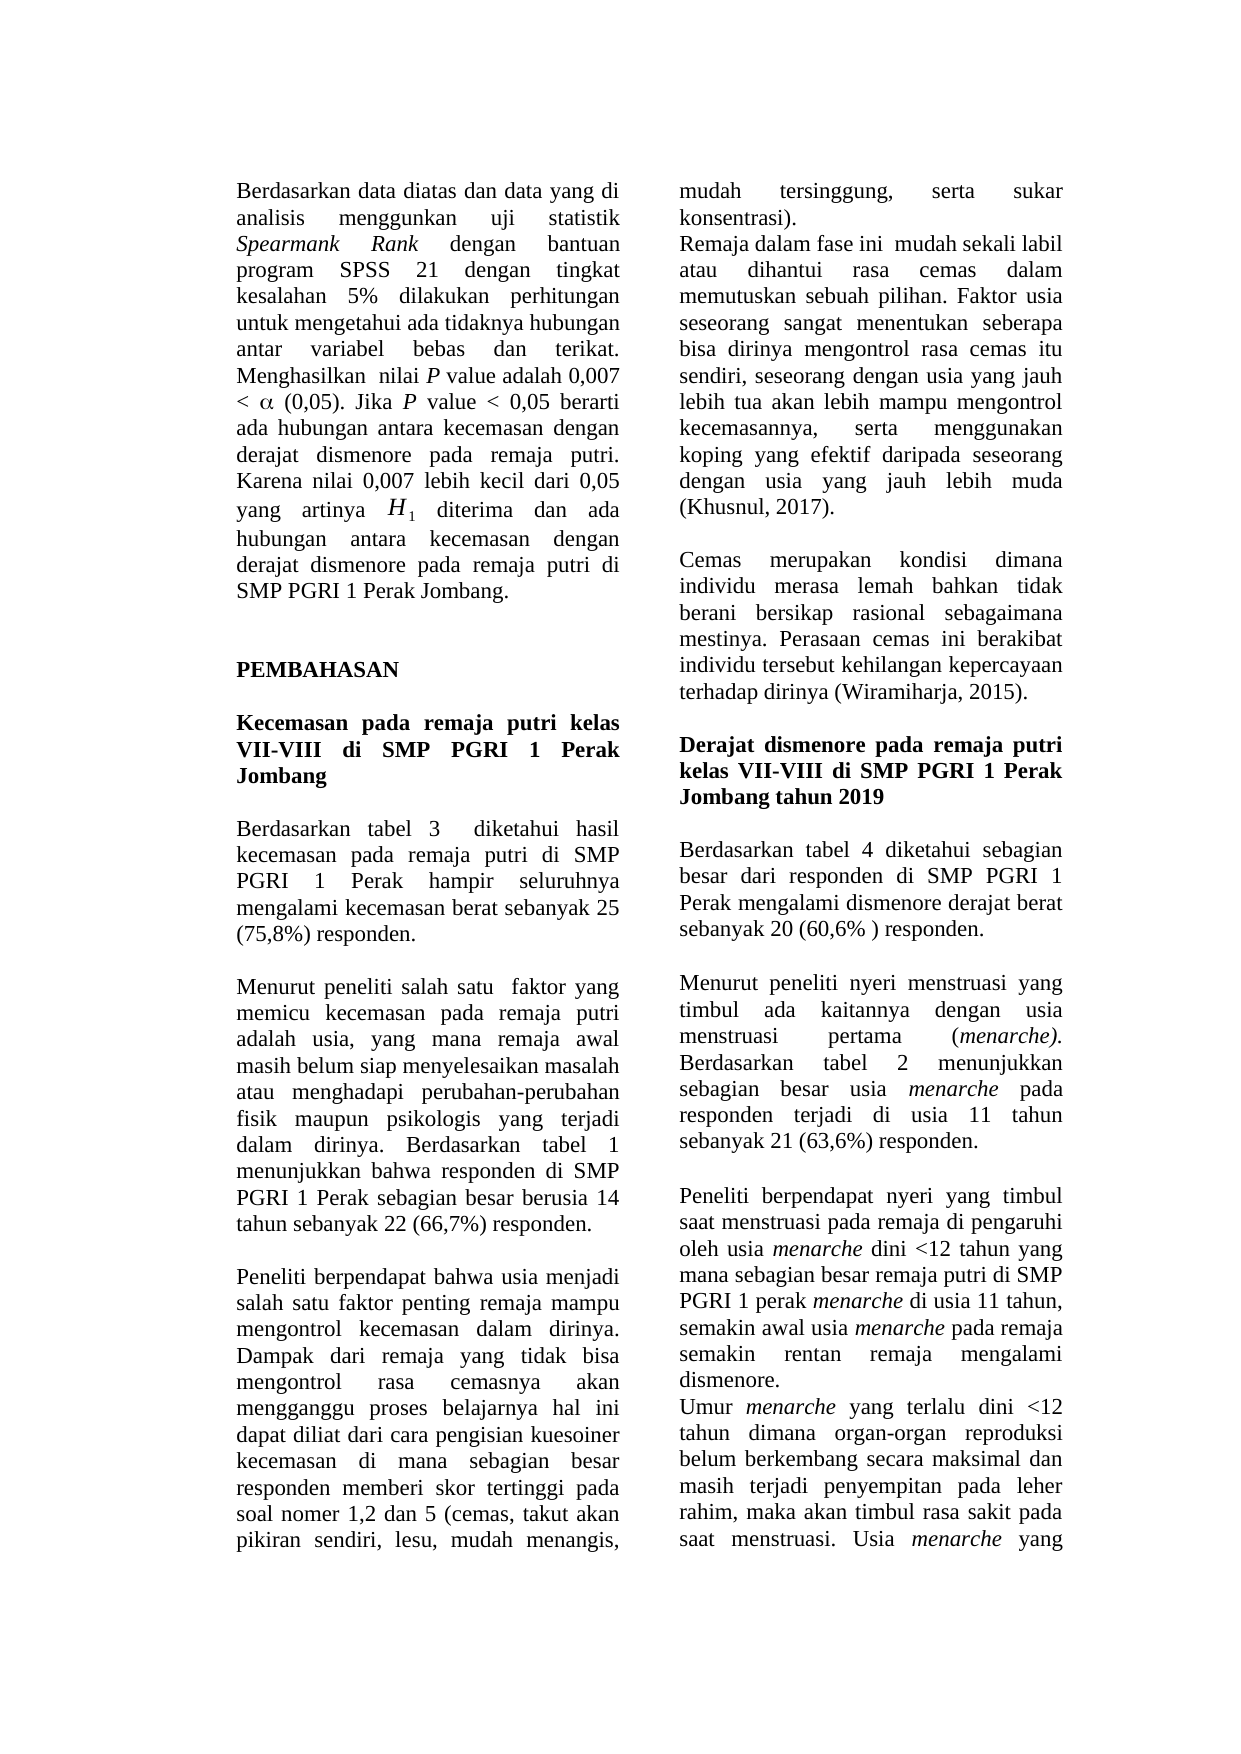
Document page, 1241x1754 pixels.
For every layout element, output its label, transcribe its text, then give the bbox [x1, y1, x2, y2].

text Menurut peneliti salah satu faktor yang memicu kecemasan pada remaja putri adalah usia, yang mana remaja awal masih belum siap menyelesaikan masalah atau menghadapi perubahan-perubahan fisik maupun psikologis yang terjadi dalam dirinya. Berdasarkan tabel 1 menunjukkan bahwa responden di SMP PGRI 1 Perak sebagian besar berusia 14 tahun sebanyak 22 (66,7%) responden. [236, 973, 620, 1236]
text Peneliti berpendapat bahwa usia menjadi salah satu faktor penting remaja mampu mengontrol kecemasan dalam dirinya. Dampak dari remaja yang tidak bisa mengontrol rasa cemasnya akan mengganggu proses belajarnya hal ini dapat diliat dari cara pengisian kuesoiner kecemasan di mana sebagian besar responden memberi skor tertinggi pada soal nomer 1,2 dan 5 (cemas, takut akan pikiran sendiri, lesu, mudah menangis, mudah tersinggung, serta sukar konsentrasi). [236, 1263, 620, 1553]
text Cemas merupakan kondisi dimana individu merasa lemah bahkan tidak berani bersikap rasional sebagaimana mestinya. Perasaan cemas ini berakibat individu tersebut kehilangan kepercayaan terhadap dirinya (Wiramiharja, 2015). [679, 546, 1063, 704]
text Derajat dismenore pada remaja putri kelas VII-VIII di SMP PGRI 1 Perak Jombang tahun 2019 [679, 731, 1063, 810]
text Berdasarkan tabel 3 diketahui hasil kecemasan pada remaja putri di SMP PGRI 1 Perak hampir seluruhnya mengalami kecemasan berat sebanyak 25 (75,8%) responden. [236, 815, 620, 946]
text Remaja dalam fase ini mudah sekali labil atau dihantui rasa cemas dalam memutuskan sebuah pilihan. Faktor usia seseorang sangat menentukan seberapa bisa dirinya mengontrol rasa cemas itu sendiri, seseorang dengan usia yang jauh lebih tua akan lebih mampu mengontrol kecemasannya, serta menggunakan koping yang efektif daripada seseorang dengan usia yang jauh lebih muda (Khusnul, 2017). [679, 230, 1063, 520]
text Peneliti berpendapat nyeri yang timbul saat menstruasi pada remaja di pengaruhi oleh usia menarche dini <12 tahun yang mana sebagian besar remaja putri di SMP PGRI 1 perak menarche di usia 11 tahun, semakin awal usia menarche pada remaja semakin rentan remaja mengalami dismenore. [679, 1182, 1063, 1393]
text PEMBAHASAN [236, 657, 620, 683]
text Kecemasan pada remaja putri kelas VII-VIII di SMP PGRI 1 Perak Jombang [236, 709, 620, 788]
text Berdasarkan tabel 4 diketahui sebagian besar dari responden di SMP PGRI 1 Perak mengalami dismenore derajat berat sebanyak 20 (60,6% ) responden. [679, 836, 1063, 941]
text Menurut peneliti nyeri menstruasi yang timbul ada kaitannya dengan usia menstruasi pertama (menarche). Berdasarkan tabel 2 menunjukkan sebagian besar usia menarche pada responden terjadi di usia 11 tahun sebanyak 21 (63,6%) responden. [679, 969, 1063, 1154]
text Berdasarkan data diatas dan data yang di analisis menggunkan uji statistik Spearmank Rank dengan bantuan program SPSS 21 dengan tingkat kesalahan 5% dilakukan perhitungan untuk mengetahui ada tidaknya hubungan antar variabel bebas dan terikat. Menghasilkan nilai P value adalah 0,007 < (0,05). Jika P value < 0,05 berarti ada hubungan antara kecemasan dengan derajat dismenore pada remaja putri. Karena nilai 0,007 lebih kecil dari 0,05 yang artinya diterima dan ada hubungan antara kecemasan dengan derajat dismenore pada remaja putri di SMP PGRI 1 Perak Jombang. [236, 177, 620, 604]
